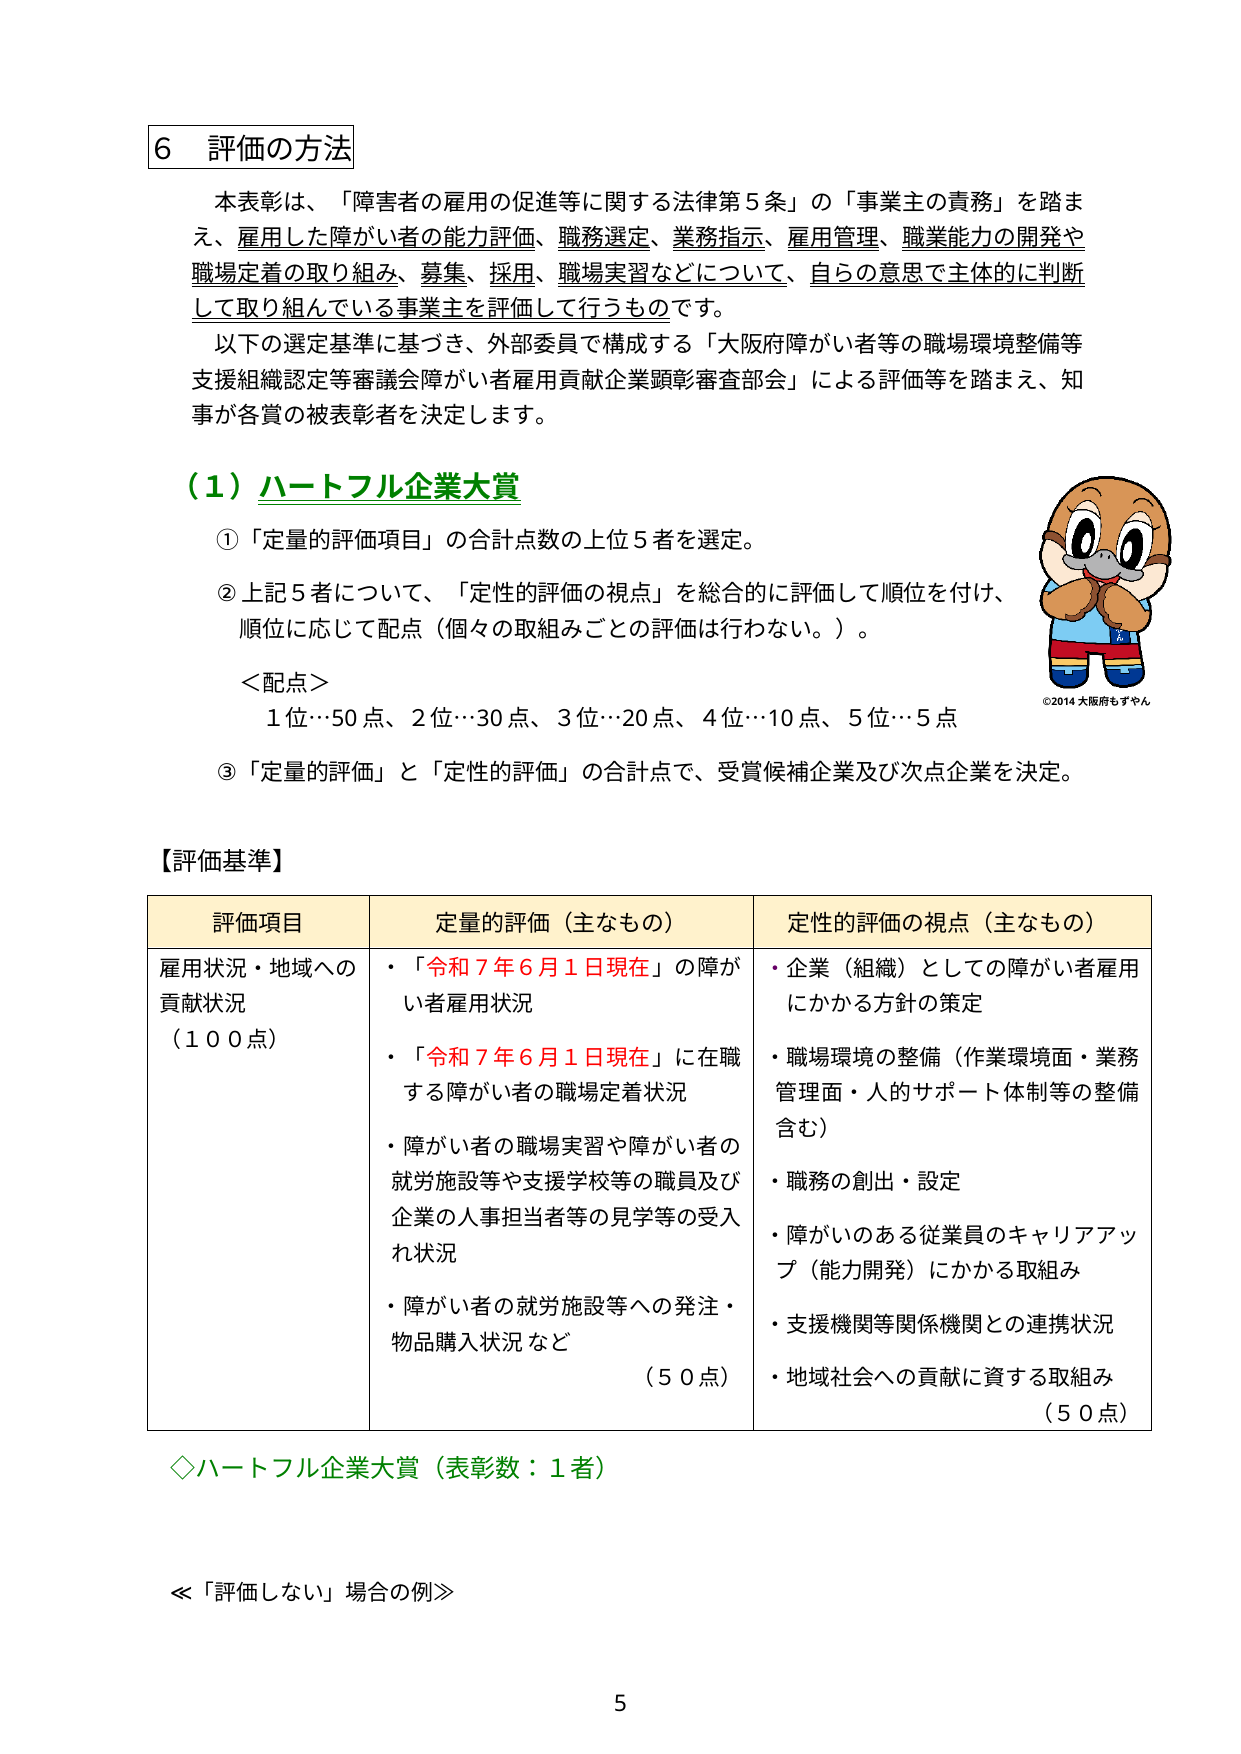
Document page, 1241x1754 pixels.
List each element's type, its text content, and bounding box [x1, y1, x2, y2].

text ②上記５者について、「定性的評価の視点」を総合的に評価して順位を付け、 [148, 574, 1008, 610]
text ６ 評価の方法 [148, 111, 1092, 182]
text 以下の選定基準に基づき、外部委員で構成する「大阪府障がい者等の職場環境整備等支援組織認定等審議会障がい者雇用貢献企業顕彰審査部会」による評価等を踏まえ、知事が各賞の被表彰者を決定します。 [191, 325, 1092, 432]
text ①「定量的評価項目」の合計点数の上位５者を選定。 [148, 521, 1008, 556]
table_cell ・「令和7年６月１日現在」の障がい者雇用状況 ・「令和7年６月１日現在」に在職する障がい者の職場定着状況 ・障がい者の職場実習や障がい者の就労施設等や支援学校等の職員及び企業の人事担当者等の見学等の受入れ状況 ・障がい者の就労施設等への発注・物品購入状況 など （５０点） [370, 949, 753, 1429]
table_cell ・企業（組織）としての障がい者雇用にかかる方針の策定 ・職場環境の整備（作業環境面・業務管理面・人的サポート体制等の整備含む） ・職務の創出・設定 ・障がいのある従業員のキャリアアップ（能力開発）にかかる取組み ・支援機関等関係機関との連携状況 ・地域社会への貢献に資する取組み （５０点） [754, 949, 1151, 1429]
table_header 定性的評価の視点（主なもの） [754, 896, 1151, 947]
text ＜配点＞ [148, 663, 1054, 699]
text ≪「評価しない」場合の例≫ [148, 1573, 1092, 1609]
text （１）ハートフル企業大賞 [148, 449, 1092, 521]
text 本表彰は、「障害者の雇用の促進等に関する法律第５条」の「事業主の責務」を踏まえ、雇用した障がい者の能力評価、職務選定、業務指示、雇用管理、職業能力の開発や職場定着の取り組み、募集、採用、職場実習などについて、自らの意思で主体的に判断して取り組んでいる事業主を評価して行うものです。 [191, 182, 1092, 325]
text ③「定量的評価」と「定性的評価」の合計点で、受賞候補企業及び次点企業を決定。 [148, 752, 1092, 788]
table_cell 雇用状況・地域への貢献状況 （１００点） [148, 949, 369, 1429]
table_header 定量的評価（主なもの） [370, 896, 753, 947]
table_header 評価項目 [148, 896, 369, 947]
text 【評価基準】 [148, 823, 1092, 895]
text ◇ハートフル企業大賞（表彰数：１者） [148, 1431, 1092, 1502]
text 順位に応じて配点（個々の取組みごとの評価は行わない。）。 [148, 610, 1008, 645]
picture [1008, 467, 1202, 697]
text １位…50点、２位…30点、３位…20点、４位…10点、５位…５点 [148, 699, 1092, 734]
